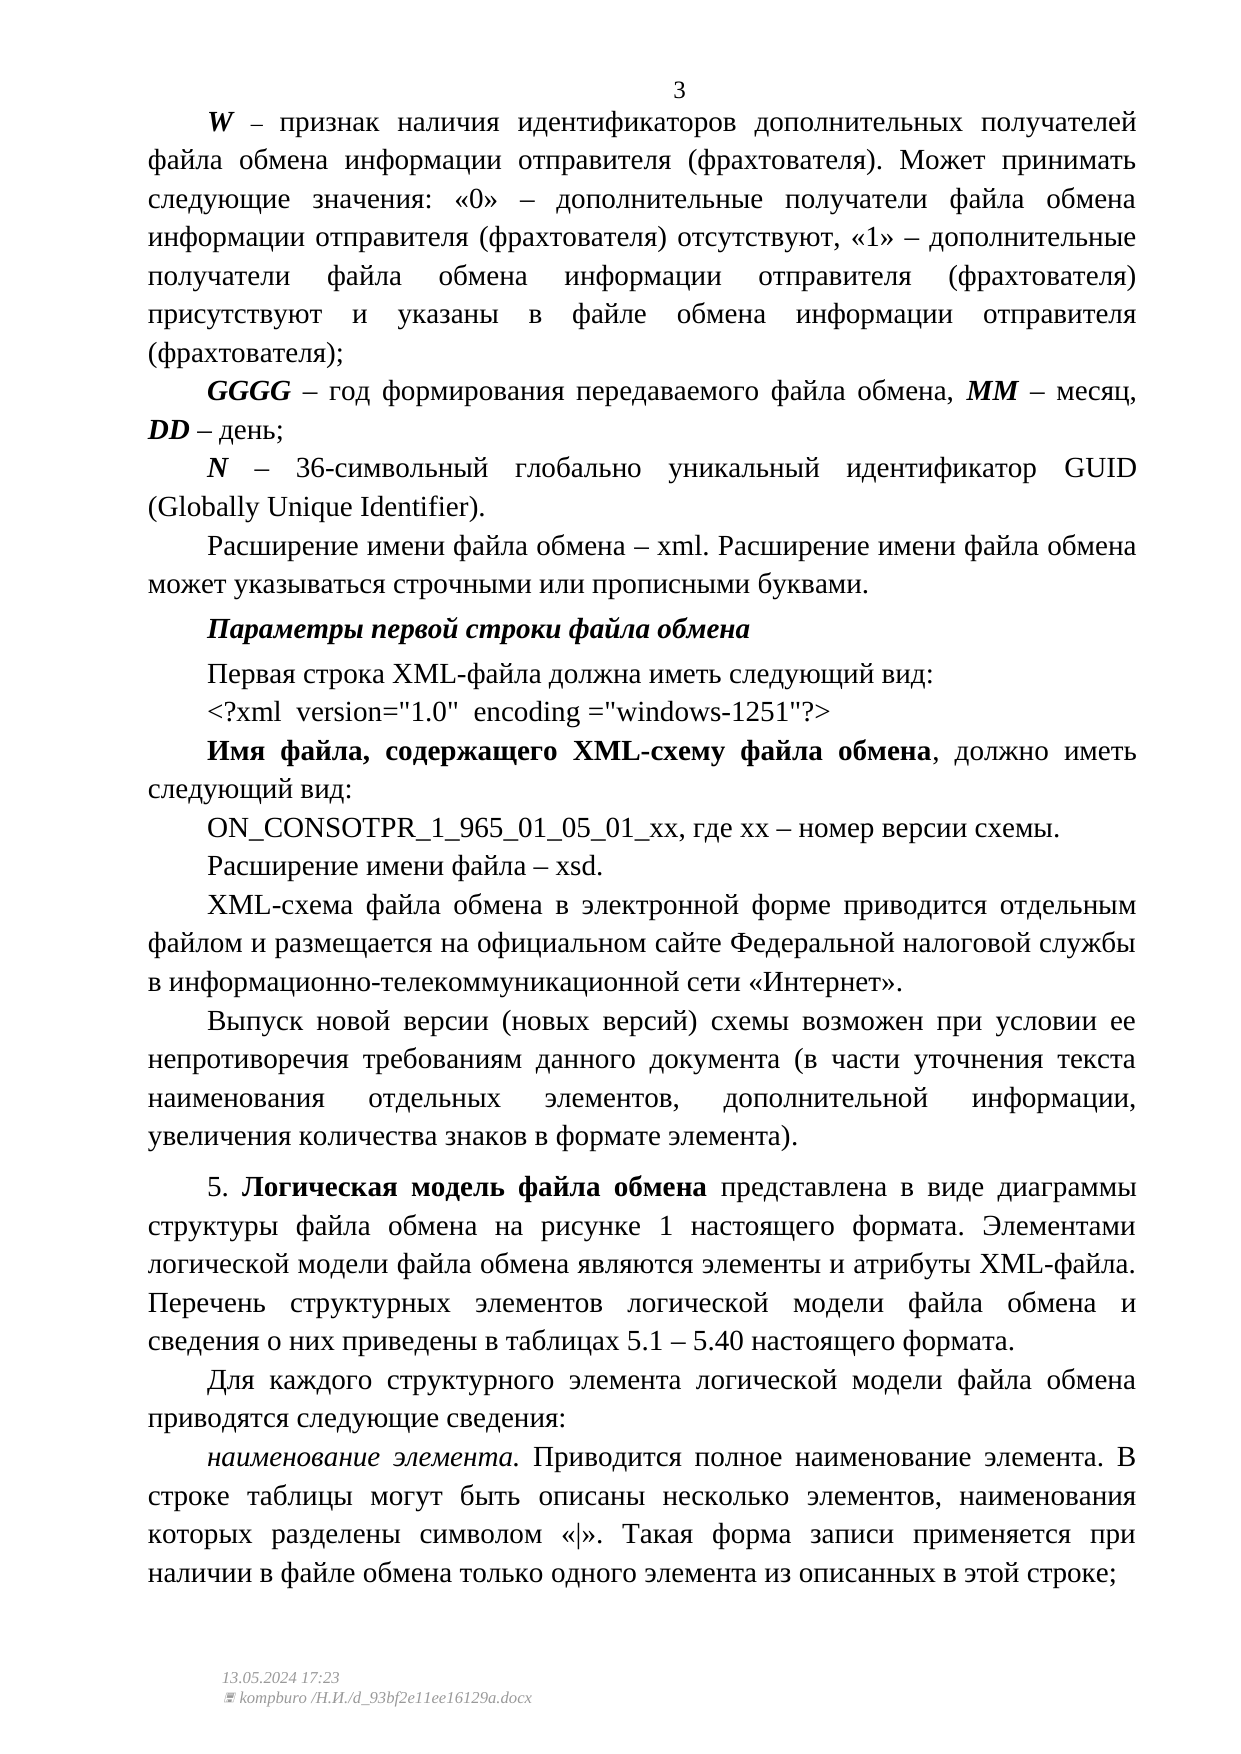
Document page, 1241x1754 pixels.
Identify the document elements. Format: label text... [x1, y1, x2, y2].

text Параметры первой строки файла обмена [148, 611, 1137, 644]
list W – признак наличия идентификаторов дополнительных получателей файла обмена информации отправителя (фрахтователя). Может принимать следующие значения: «0» – дополнительные получатели файла обмена информации отправителя (фрахтователя) отсутствуют, «1» – дополнительные получатели файла обмена информации отправителя (фрахтователя) присутствуют и указаны в файле обмена информации отправителя (фрахтователя); [148, 104, 1137, 368]
text Выпуск новой версии (новых версий) схемы возможен при условии ее непротиворечия требованиям данного документа (в части уточнения текста наименования отдельных элементов, дополнительной информации, увеличения количества знаков в формате элемента). [148, 1003, 1137, 1152]
text 5. Логическая модель файла обмена представлена в виде диаграммы структуры файла обмена на рисунке 1 настоящего формата. Элементами логической модели файла обмена являются элементы и атрибуты XML-файла. Перечень структурных элементов логической модели файла обмена и сведения о них приведены в таблицах 5.1 – 5.40 настоящего формата. [148, 1169, 1137, 1357]
text Для каждого структурного элемента логической модели файла обмена приводятся следующие сведения: [148, 1362, 1137, 1434]
text ON_CONSOTPR_1_965_01_05_01_xx, где хх – номер версии схемы. [148, 810, 1137, 843]
text Расширение имени файла – xsd. [148, 848, 1137, 882]
text Расширение имени файла обмена – xml. Расширение имени файла обмена может указываться строчными или прописными буквами. [148, 528, 1137, 600]
text GGGG – год формирования передаваемого файла обмена, MM – месяц, DD – день; [148, 373, 1137, 446]
text XML-схема файла обмена в электронной форме приводится отдельным файлом и размещается на официальном сайте Федеральной налоговой службы в информационно-телекоммуникационной сети «Интернет». [148, 887, 1137, 998]
list наименование элемента. Приводится полное наименование элемента. В строке таблицы могут быть описаны несколько элементов, наименования которых разделены символом «|». Такая форма записи применяется при наличии в файле обмена только одного элемента из описанных в этой строке; [148, 1439, 1137, 1588]
text Первая строка XML-файла должна иметь следующий вид: [148, 656, 1137, 689]
text <?xml version="1.0" encoding ="windows-1251"?> [148, 694, 1137, 728]
text Имя файла, содержащего XML-схему файла обмена, должно иметь следующий вид: [148, 733, 1137, 805]
text N – 36-символьный глобально уникальный идентификатор GUID (Globally Unique Identifier). [148, 451, 1137, 523]
